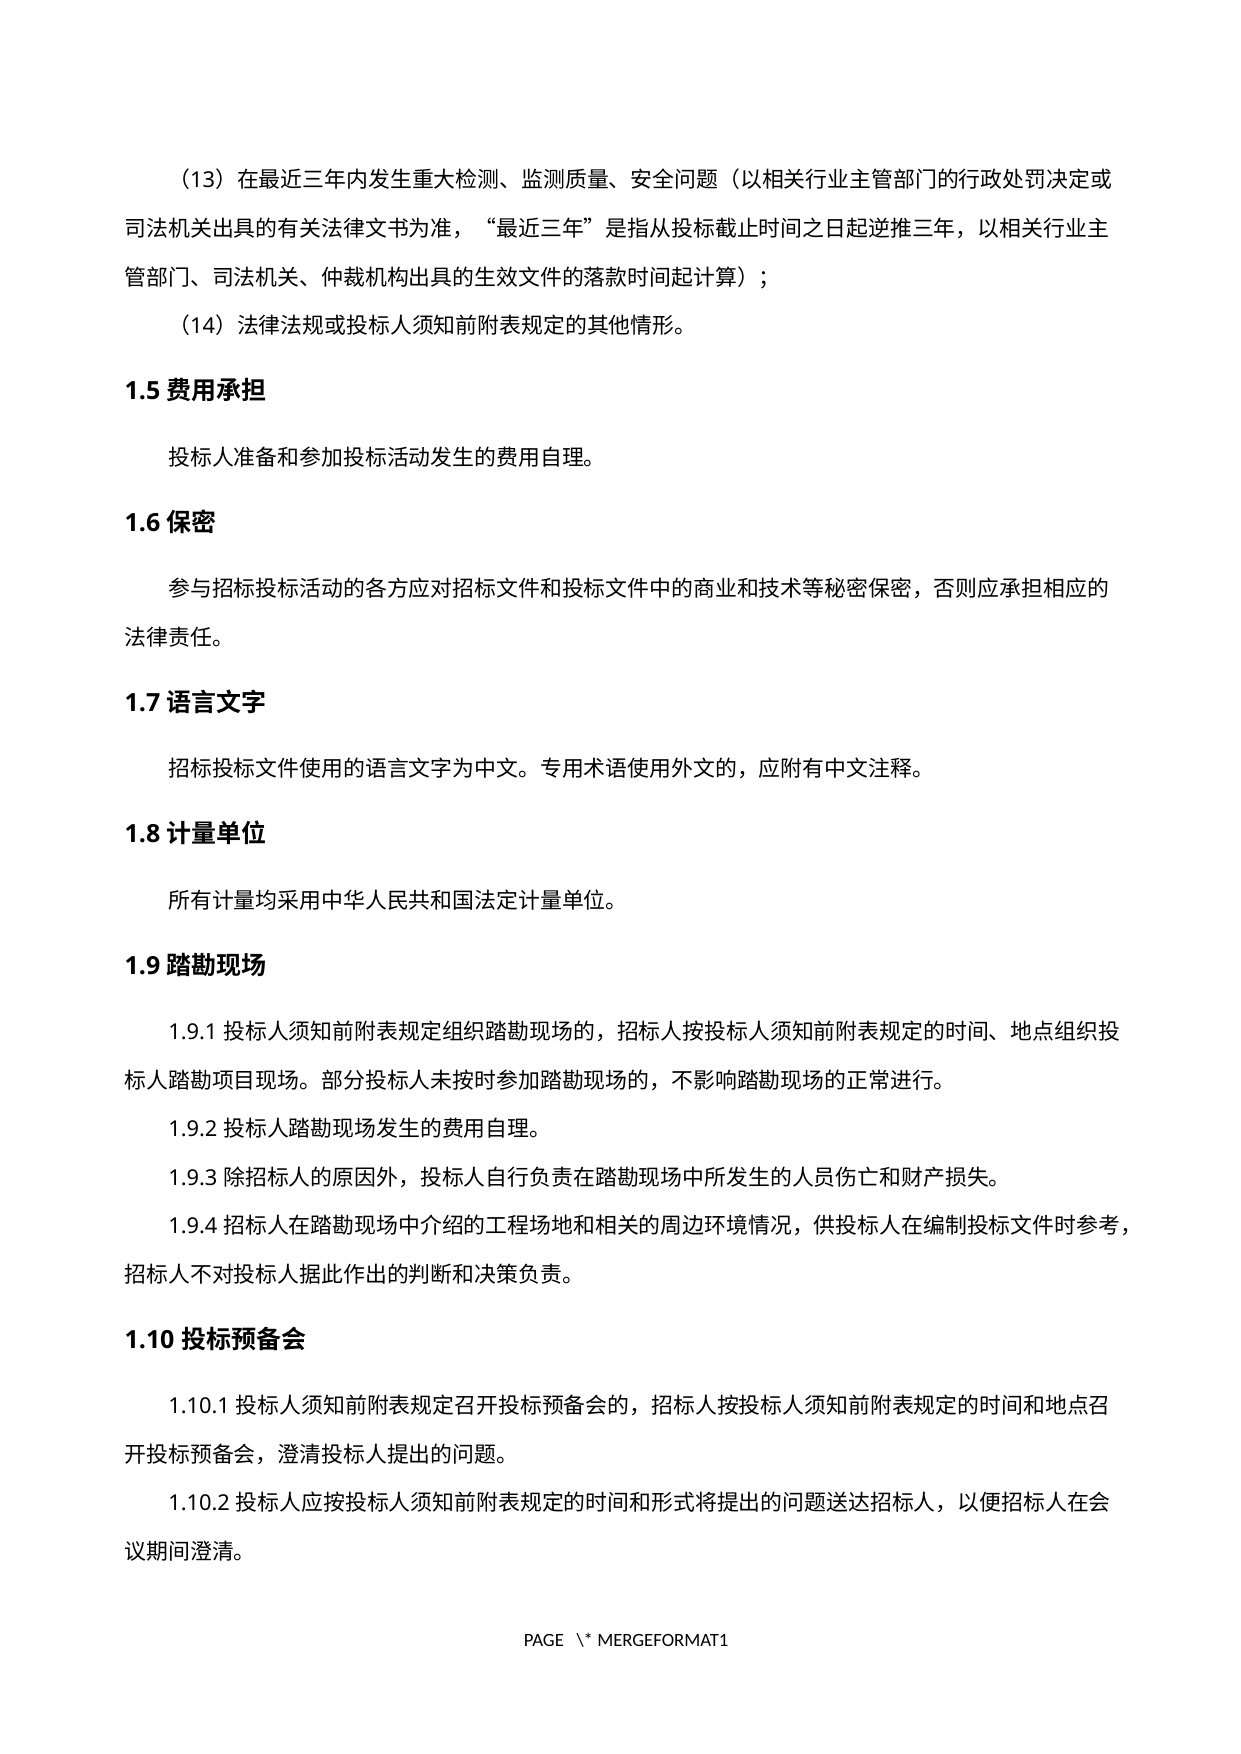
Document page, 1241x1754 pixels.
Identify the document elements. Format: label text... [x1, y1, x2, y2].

text 参与招标投标活动的各方应对招标文件和投标文件中的商业和技术等秘密保密，否则应承担相应的法律责任。 [124, 571, 1128, 652]
text 所有计量均采用中华人民共和国法定计量单位。 [124, 882, 1128, 915]
text 1.9 踏勘现场 [124, 931, 1130, 996]
text 1.10 投标预备会 [124, 1305, 1130, 1370]
text 1.9.2 投标人踏勘现场发生的费用自理。 [124, 1111, 1128, 1143]
text 招标投标文件使用的语言文字为中文。专用术语使用外文的，应附有中文注释。 [124, 751, 1128, 783]
text 1.9.4 招标人在踏勘现场中介绍的工程场地和相关的周边环境情况，供投标人在编制投标文件时参考，招标人不对投标人据此作出的判断和决策负责。 [124, 1208, 1128, 1289]
text （13）在最近三年内发生重大检测、监测质量、安全问题（以相关行业主管部门的行政处罚决定或司法机关出具的有关法律文书为准，“最近三年”是指从投标截止时间之日起逆推三年，以相关行业主管部门、司法机关、仲裁机构出具的生效文件的落款时间起计算）； [124, 162, 1128, 292]
text 1.10.2 投标人应按投标人须知前附表规定的时间和形式将提出的问题送达招标人，以便招标人在会议期间澄清。 [124, 1485, 1128, 1566]
text 1.8 计量单位 [124, 799, 1130, 864]
text 1.5 费用承担 [124, 356, 1130, 421]
text 1.9.3 除招标人的原因外，投标人自行负责在踏勘现场中所发生的人员伤亡和财产损失。 [124, 1159, 1128, 1192]
text 投标人准备和参加投标活动发生的费用自理。 [124, 439, 1128, 472]
text 1.7 语言文字 [124, 668, 1130, 733]
text 1.6 保密 [124, 488, 1130, 553]
text （14）法律法规或投标人须知前附表规定的其他情形。 [124, 308, 1128, 340]
text 1.9.1 投标人须知前附表规定组织踏勘现场的，招标人按投标人须知前附表规定的时间、地点组织投标人踏勘项目现场。部分投标人未按时参加踏勘现场的，不影响踏勘现场的正常进行。 [124, 1014, 1128, 1095]
text 1.10.1 投标人须知前附表规定召开投标预备会的，招标人按投标人须知前附表规定的时间和地点召开投标预备会，澄清投标人提出的问题。 [124, 1388, 1128, 1469]
